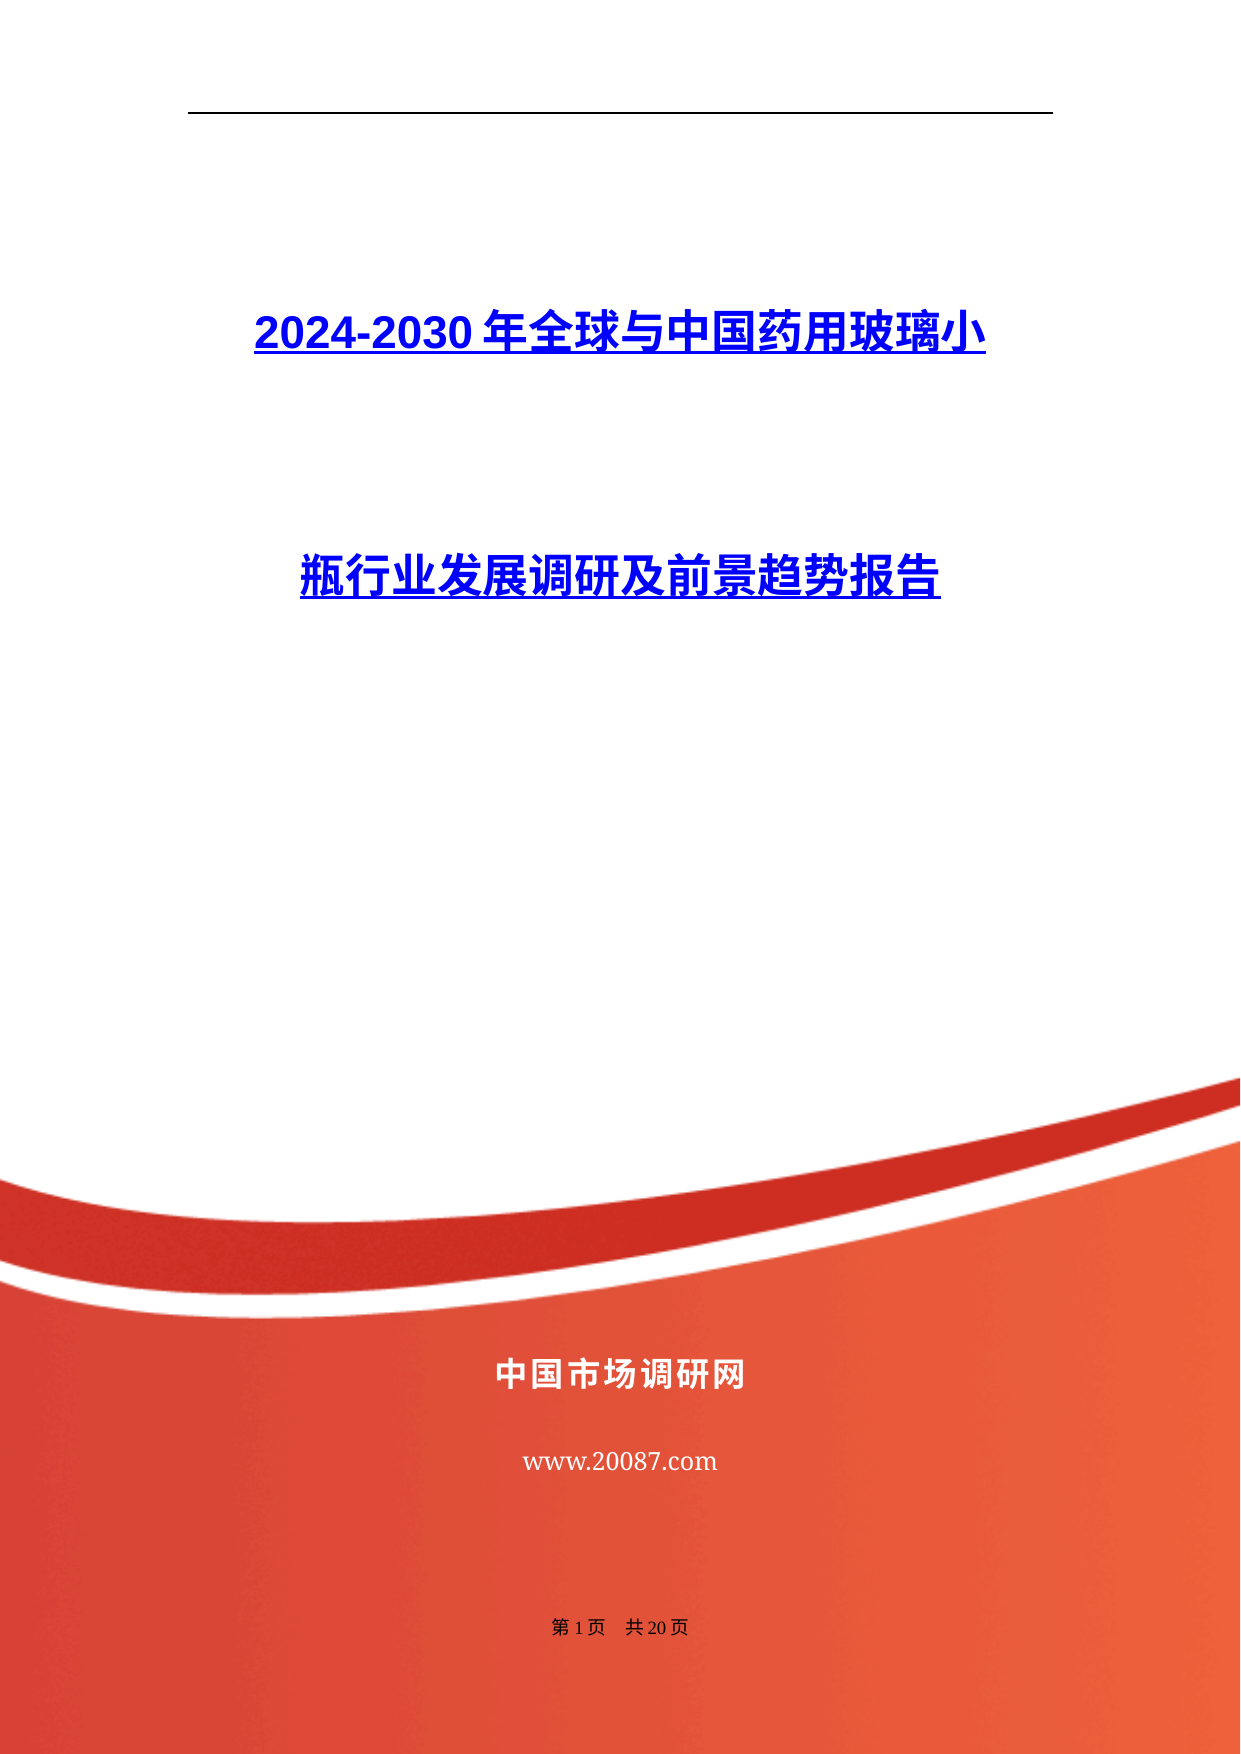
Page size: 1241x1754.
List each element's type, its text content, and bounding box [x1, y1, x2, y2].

picture [0, 1006, 1241, 1754]
subtitle 中国市场调研网 [187, 1339, 1053, 1404]
table_header 2024-2030年全球与中国药用玻璃小瓶行业发展调研及前景趋势报告 [188, 207, 1053, 773]
text www.20087.com [187, 1428, 1053, 1493]
